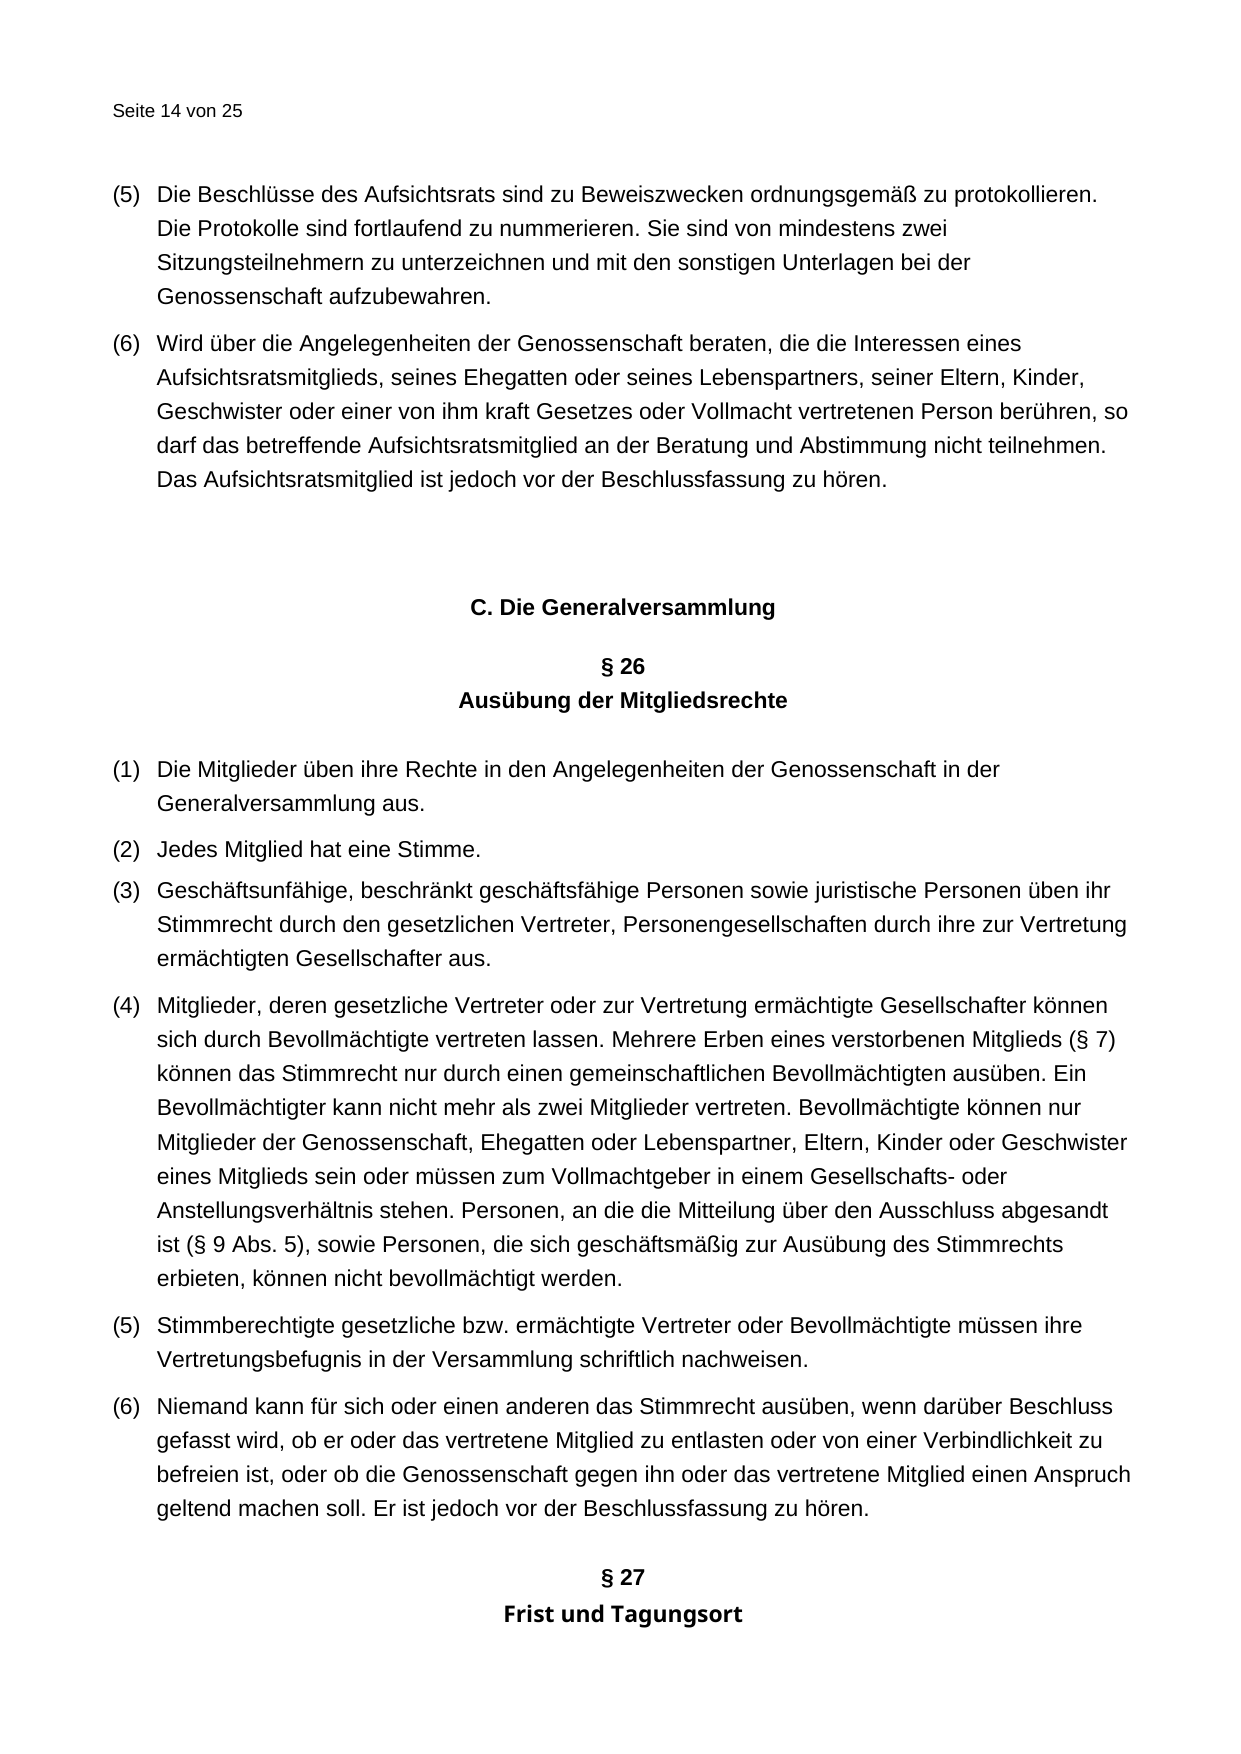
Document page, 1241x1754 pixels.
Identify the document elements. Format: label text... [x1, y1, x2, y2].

list Stimmberechtigte gesetzliche bzw. ermächtigte Vertreter oder Bevollmächtigte müssen ihre Vertretungsbefugnis in der Versammlung schriftlich nachweisen. [112, 1312, 1134, 1372]
list Niemand kann für sich oder einen anderen das Stimmrecht ausüben, wenn darüber Beschluss gefasst wird, ob er oder das vertretene Mitglied zu entlasten oder von einer Verbindlichkeit zu befreien ist, oder ob die Genossenschaft gegen ihn oder das vertretene Mitglied einen Anspruch geltend machen soll. Er ist jedoch vor der Beschlussfassung zu hören. [112, 1393, 1134, 1522]
text C. Die Generalversammlung [112, 594, 1134, 620]
list Die Beschlüsse des Aufsichtsrats sind zu Beweiszwecken ordnungsgemäß zu protokollieren. Die Protokolle sind fortlaufend zu nummerieren. Sie sind von mindestens zwei Sitzungsteilnehmern zu unterzeichnen und mit den sonstigen Unterlagen bei der Genossenschaft aufzubewahren. [112, 181, 1134, 309]
list Wird über die Angelegenheiten der Genossenschaft beraten, die die Interessen eines Aufsichtsratsmitglieds, seines Ehegatten oder seines Lebenspartners, seiner Eltern, Kinder, Geschwister oder einer von ihm kraft Gesetzes oder Vollmacht vertretenen Person berühren, so darf das betreffende Aufsichtsratsmitglied an der Beratung und Abstimmung nicht teilnehmen. Das Aufsichtsratsmitglied ist jedoch vor der Beschlussfassung zu hören. [112, 330, 1134, 493]
text Ausübung der Mitgliedsrechte [112, 687, 1134, 714]
text § 26 [112, 653, 1134, 679]
list Geschäftsunfähige, beschränkt geschäftsfähige Personen sowie juristische Personen üben ihr Stimmrecht durch den gesetzlichen Vertreter, Personengesellschaften durch ihre zur Vertretung ermächtigten Gesellschafter aus. [112, 877, 1134, 972]
list Die Mitglieder üben ihre Rechte in den Angelegenheiten der Genossenschaft in der Generalversammlung aus. [112, 756, 1134, 816]
list Jedes Mitglied hat eine Stimme. [112, 836, 1134, 863]
text § 27 [112, 1563, 1134, 1590]
text Frist und Tagungsort [112, 1598, 1134, 1629]
list Mitglieder, deren gesetzliche Vertreter oder zur Vertretung ermächtigte Gesellschafter können sich durch Bevollmächtigte vertreten lassen. Mehrere Erben eines verstorbenen Mitglieds (§ 7) können das Stimmrecht nur durch einen gemeinschaftlichen Bevollmächtigten ausüben. Ein Bevollmächtigter kann nicht mehr als zwei Mitglieder vertreten. Bevollmächtigte können nur Mitglieder der Genossenschaft, Ehegatten oder Lebenspartner, Eltern, Kinder oder Geschwister eines Mitglieds sein oder müssen zum Vollmachtgeber in einem Gesellschafts- oder Anstellungsverhältnis stehen. Personen, an die die Mitteilung über den Ausschluss abgesandt ist (§ 9 Abs. 5), sowie Personen, die sich geschäftsmäßig zur Ausübung des Stimmrechts erbieten, können nicht bevollmächtigt werden. [112, 992, 1134, 1292]
